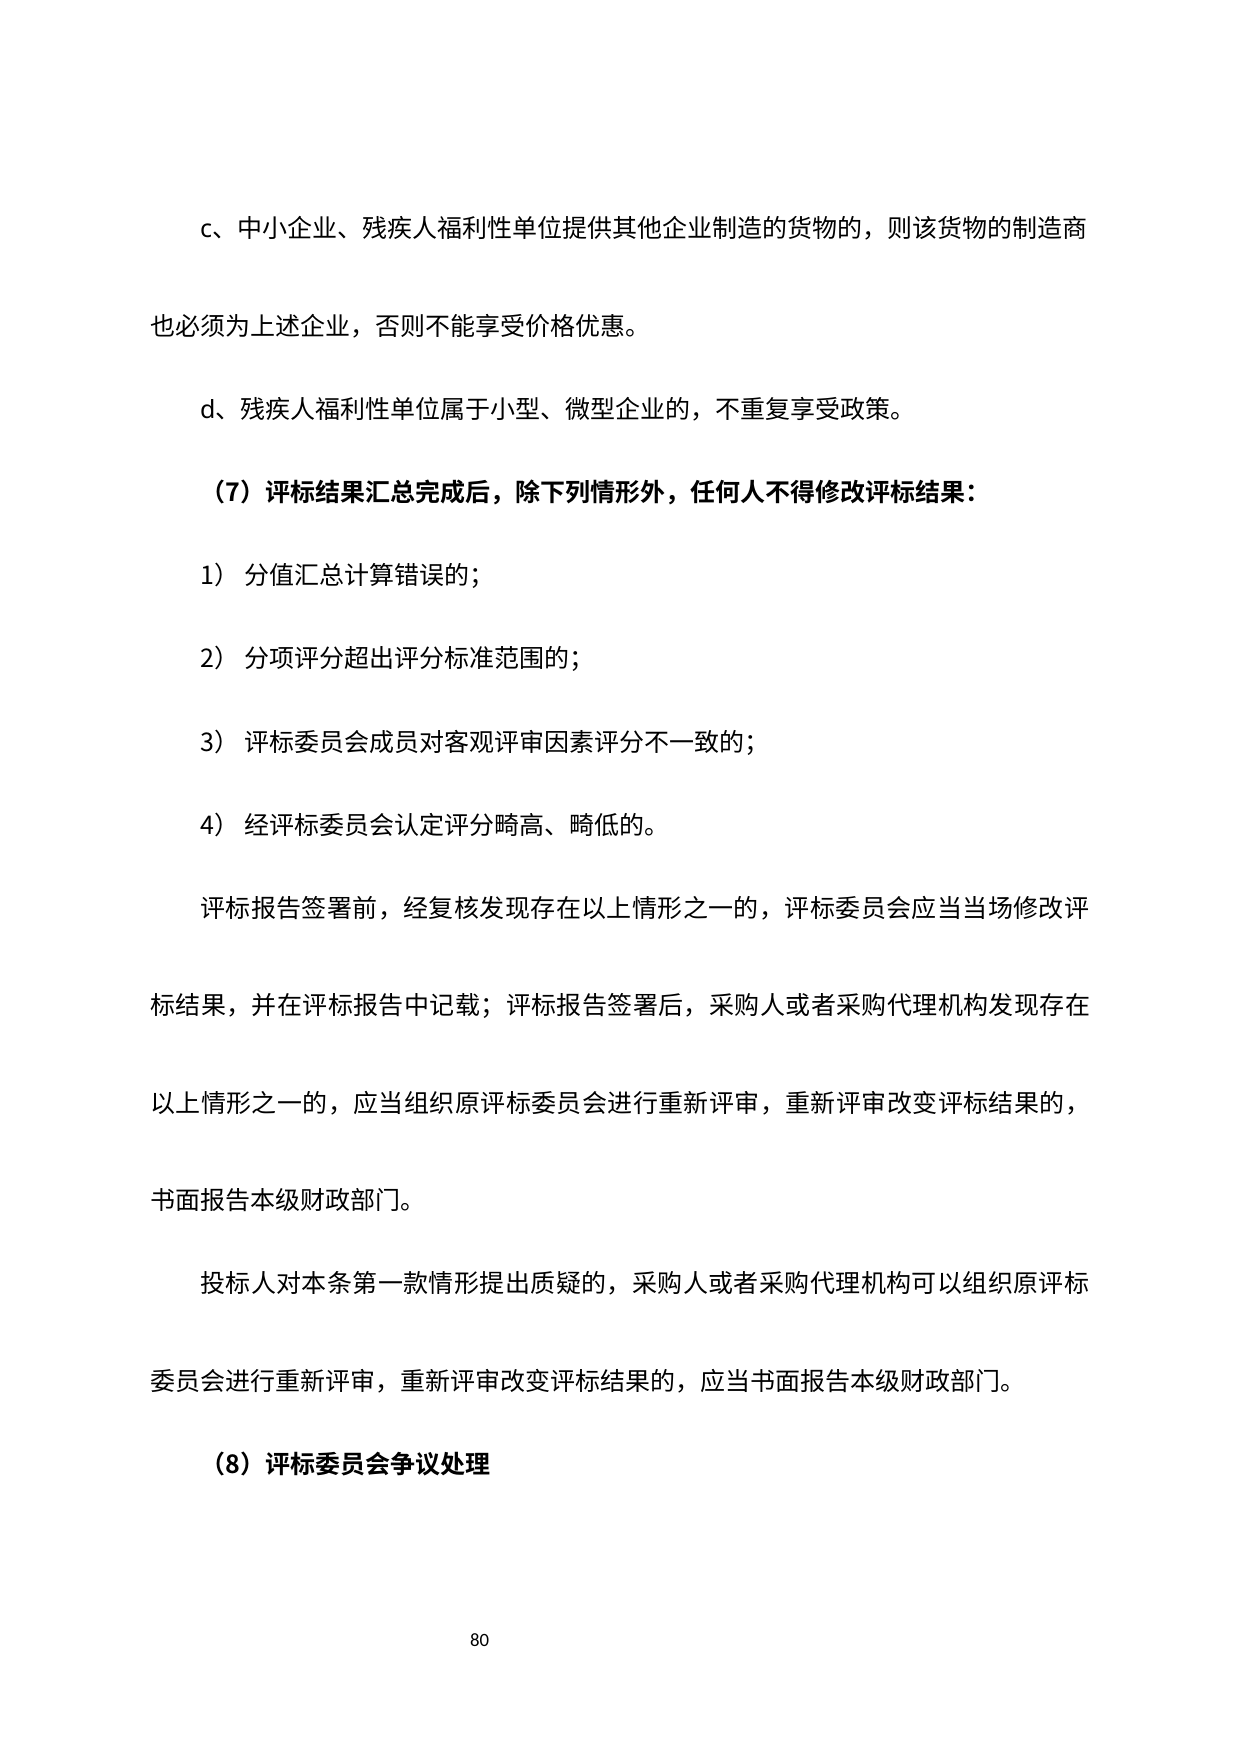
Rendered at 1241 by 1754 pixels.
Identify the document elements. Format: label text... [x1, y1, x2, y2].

text d、残疾人福利性单位属于小型、微型企业的，不重复享受政策。 [150, 375, 1090, 440]
text （8）评标委员会争议处理 [150, 1430, 1090, 1495]
text 4） 经评标委员会认定评分畸高、畸低的。 [150, 791, 1090, 856]
text 2） 分项评分超出评分标准范围的； [150, 624, 1090, 689]
text 3） 评标委员会成员对客观评审因素评分不一致的； [150, 708, 1090, 773]
text c、中小企业、残疾人福利性单位提供其他企业制造的货物的，则该货物的制造商也必须为上述企业，否则不能享受价格优惠。 [150, 194, 1090, 357]
text 1） 分值汇总计算错误的； [150, 541, 1090, 606]
text （7）评标结果汇总完成后，除下列情形外，任何人不得修改评标结果： [150, 458, 1090, 523]
text 投标人对本条第一款情形提出质疑的，采购人或者采购代理机构可以组织原评标委员会进行重新评审，重新评审改变评标结果的，应当书面报告本级财政部门。 [150, 1249, 1090, 1412]
text 评标报告签署前，经复核发现存在以上情形之一的，评标委员会应当当场修改评标结果，并在评标报告中记载；评标报告签署后，采购人或者采购代理机构发现存在以上情形之一的，应当组织原评标委员会进行重新评审，重新评审改变评标结果的，书面报告本级财政部门。 [150, 874, 1090, 1231]
